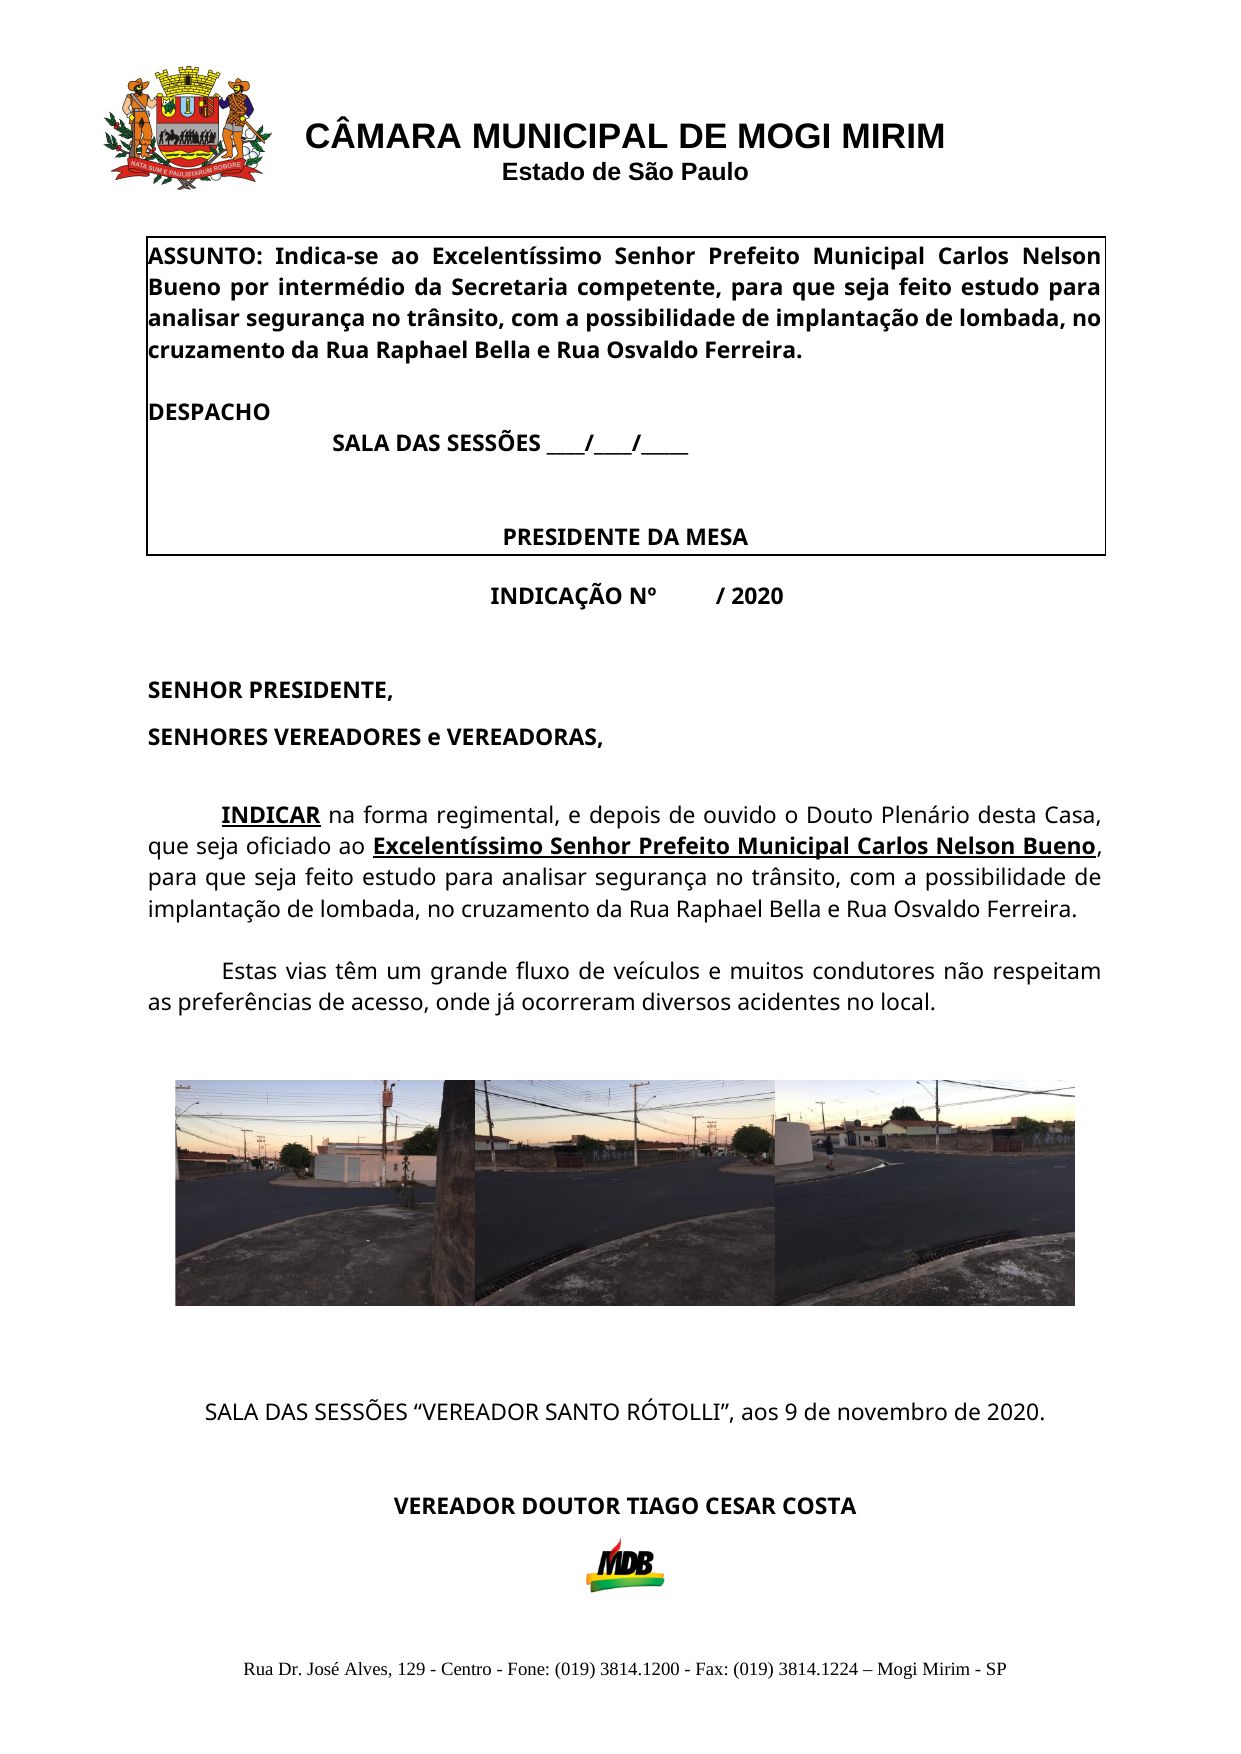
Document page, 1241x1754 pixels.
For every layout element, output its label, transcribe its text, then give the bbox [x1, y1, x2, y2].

text PRESIDENTE DA MESA [148, 517, 1105, 554]
text SENHOR PRESIDENTE, [148, 674, 1103, 705]
text SENHORES VEREADORES e VEREADORAS, [148, 721, 1103, 752]
text INDICAR na forma regimental, e depois de ouvido o Douto Plenário desta Casa, que seja oficiado ao Excelentíssimo Senhor Prefeito Municipal Carlos Nelson Bueno, para que seja feito estudo para analisar segurança no trânsito, com a possibilidade de implantação de lombada, no cruzamento da Rua Raphael Bella e Rua Osvaldo Ferreira. [148, 799, 1103, 924]
text SALA DAS SESSÕES “VEREADOR SANTO RÓTOLLI”, aos 9 de novembro de 2020. [148, 1396, 1103, 1427]
text VEREADOR DOUTOR TIAGO CESAR COSTA [148, 1490, 1103, 1521]
picture [102, 66, 273, 190]
text DESPACHO [148, 396, 1103, 427]
picture [175, 1080, 1075, 1306]
text Estas vias têm um grande fluxo de veículos e muitos condutores não respeitam as preferências de acesso, onde já ocorreram diversos acidentes no local. [148, 955, 1103, 1018]
picture [585, 1536, 665, 1593]
text SALA DAS SESSÕES ____/____/_____ [148, 427, 1103, 459]
text ASSUNTO: Indica-se ao Excelentíssimo Senhor Prefeito Municipal Carlos Nelson Bueno por intermédio da Secretaria competente, para que seja feito estudo para analisar segurança no trânsito, com a possibilidade de implantação de lombada, no cruzamento da Rua Raphael Bella e Rua Osvaldo Ferreira. [148, 238, 1105, 365]
text INDICAÇÃO Nº / 2020 [148, 580, 1103, 611]
